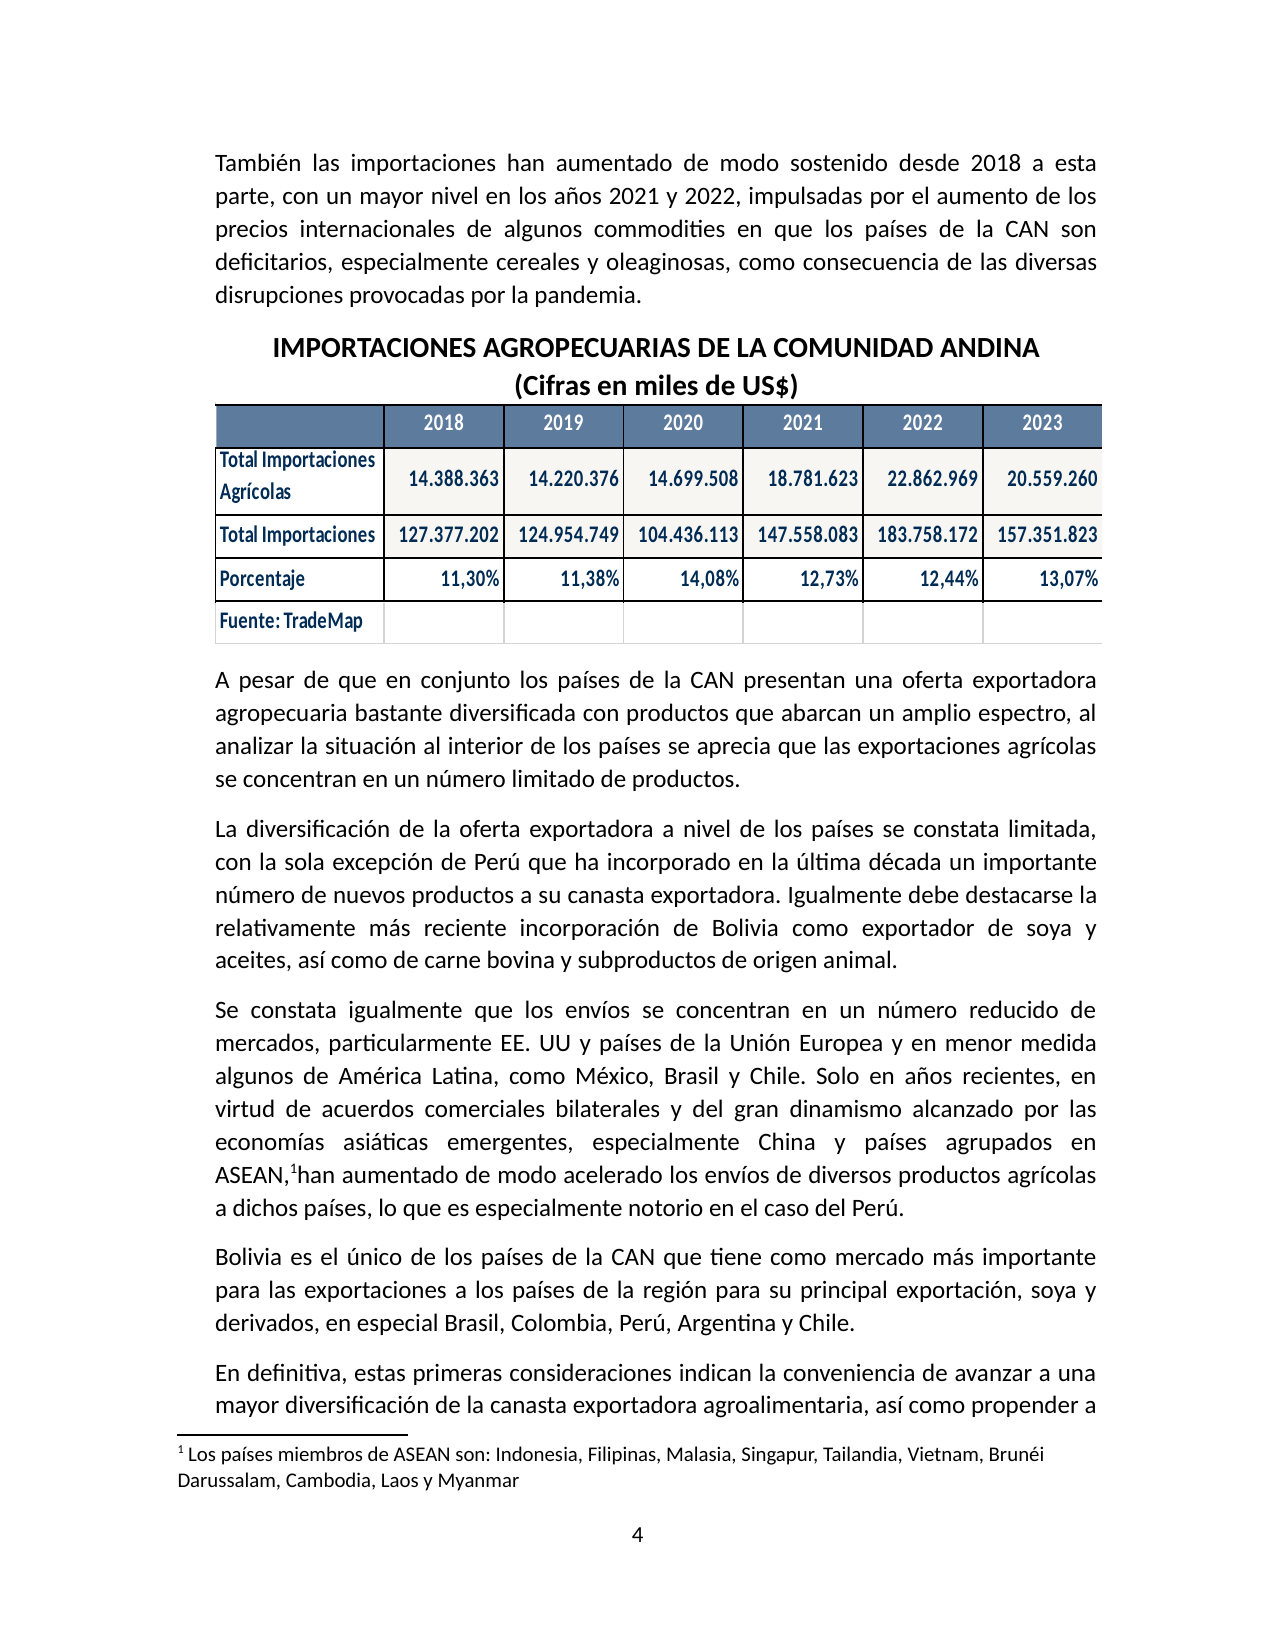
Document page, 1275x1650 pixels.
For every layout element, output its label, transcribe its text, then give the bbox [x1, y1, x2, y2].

text Bolivia es el único de los países de la CAN que tiene como mercado más importante para las exportaciones a los países de la región para su principal exportación, soya y derivados, en especial Brasil, Colombia, Perú, Argentina y Chile. [215, 1241, 1098, 1338]
text IMPORTACIONES AGROPECUARIAS DE LA COMUNIDAD ANDINA [215, 329, 1098, 364]
text La diversificación de la oferta exportadora a nivel de los países se constata limitada, con la sola excepción de Perú que ha incorporado en la última década un importante número de nuevos productos a su canasta exportadora. Igualmente debe destacarse la relativamente más reciente incorporación de Bolivia como exportador de soya y aceites, así como de carne bovina y subproductos de origen animal. [215, 813, 1098, 975]
text También las importaciones han aumentado de modo sostenido desde 2018 a esta parte, con un mayor nivel en los años 2021 y 2022, impulsadas por el aumento de los precios internacionales de algunos commodities en que los países de la CAN son deficitarios, especialmente cereales y oleaginosas, como consecuencia de las diversas disrupciones provocadas por la pandemia. [215, 148, 1098, 310]
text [215, 1357, 1098, 1420]
text (Cifras en miles de US$) [215, 367, 1098, 403]
text A pesar de que en conjunto los países de la CAN presentan una oferta exportadora agropecuaria bastante diversificada con productos que abarcan un amplio espectro, al analizar la situación al interior de los países se aprecia que las exportaciones agrícolas se concentran en un número limitado de productos. [215, 665, 1098, 794]
text Se constata igualmente que los envíos se concentran en un número reducido de mercados, particularmente EE. UU y países de la Unión Europea y en menor medida algunos de América Latina, como México, Brasil y Chile. Solo en años recientes, en virtud de acuerdos comerciales bilaterales y del gran dinamismo alcanzado por las economías asiáticas emergentes, especialmente China y países agrupados en ASEAN,han aumentado de modo acelerado los envíos de diversos productos agrícolas a dichos países, lo que es especialmente notorio en el caso del Perú. [215, 994, 1098, 1222]
